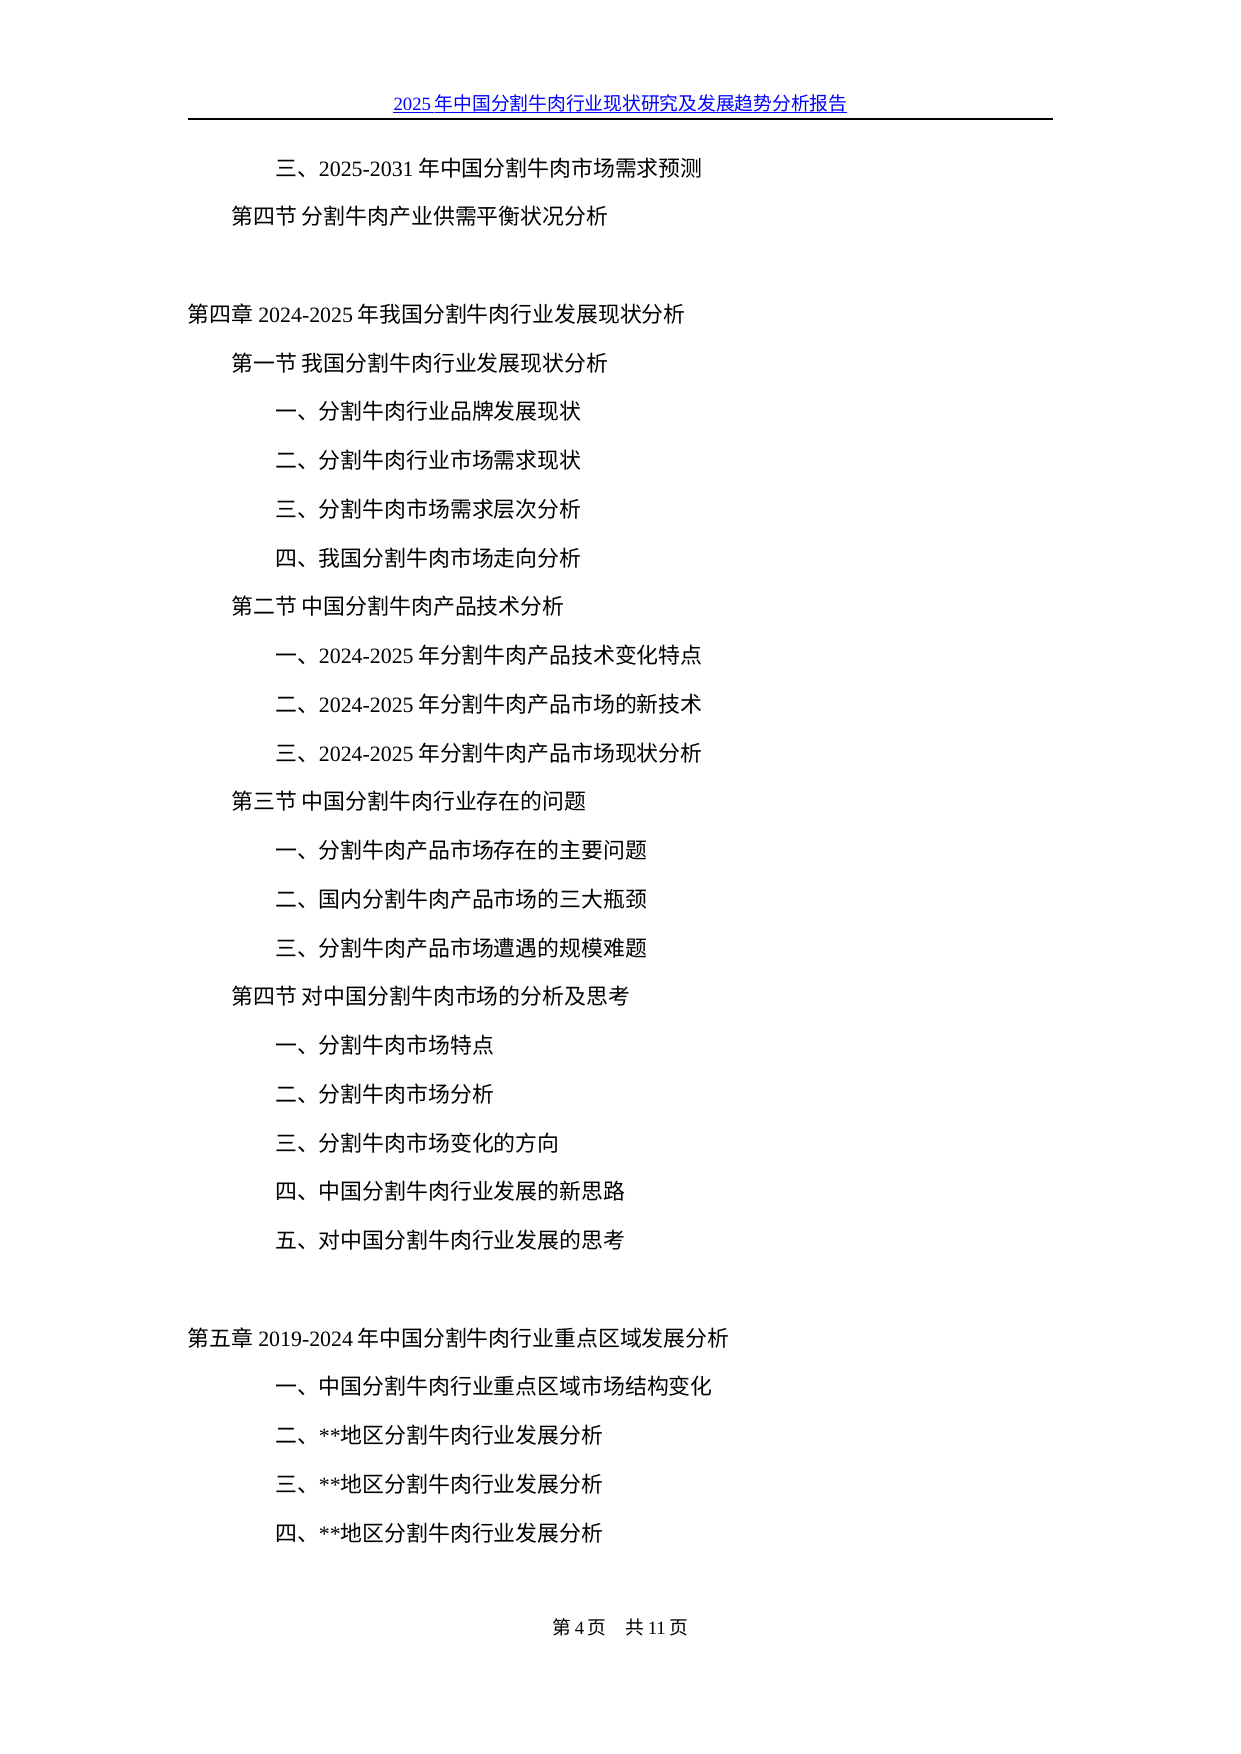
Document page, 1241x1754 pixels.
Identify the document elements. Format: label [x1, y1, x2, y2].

text [187, 150, 1053, 1548]
